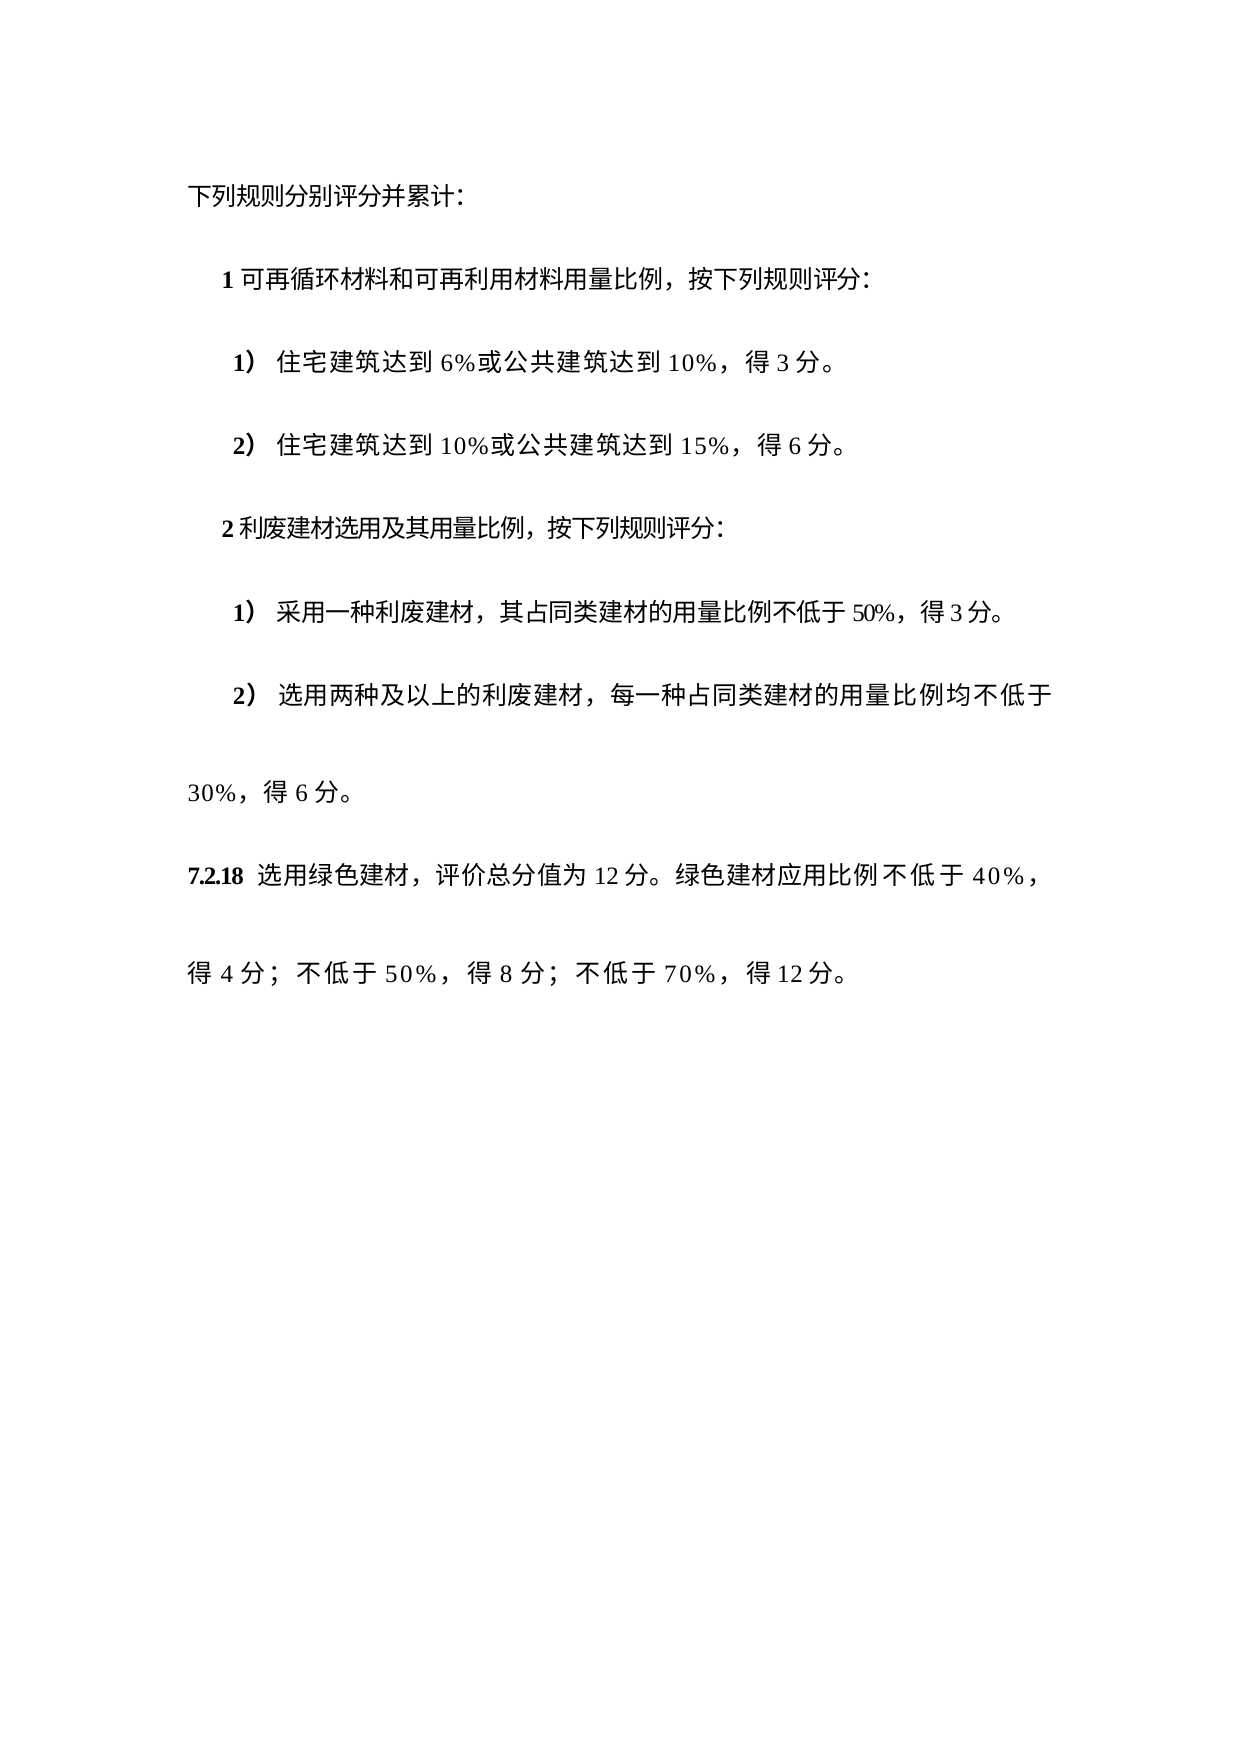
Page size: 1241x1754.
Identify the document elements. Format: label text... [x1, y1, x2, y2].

text 1） 住宅建筑达到6%或公共建筑达到10%，得3分。 [187, 328, 1053, 393]
text 2） 住宅建筑达到10%或公共建筑达到15%，得6分。 [187, 411, 1053, 476]
text 1） 采用一种利废建材，其占同类建材的用量比例不低于 50%，得3分。 [187, 578, 1053, 643]
text 7.2.18 选用绿色建材，评价总分值为12分。绿色建材应用比例不低于40%，得4分；不低于50%，得8分；不低于70%，得12分。 [187, 841, 1053, 1004]
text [187, 162, 1053, 227]
text 2 利废建材选用及其用量比例，按下列规则评分： [187, 494, 1053, 559]
text 1 可再循环材料和可再利用材料用量比例，按下列规则评分： [187, 245, 1053, 310]
text 2） 选用两种及以上的利废建材，每一种占同类建材的用量比例均不低于30%，得6分。 [187, 661, 1053, 823]
